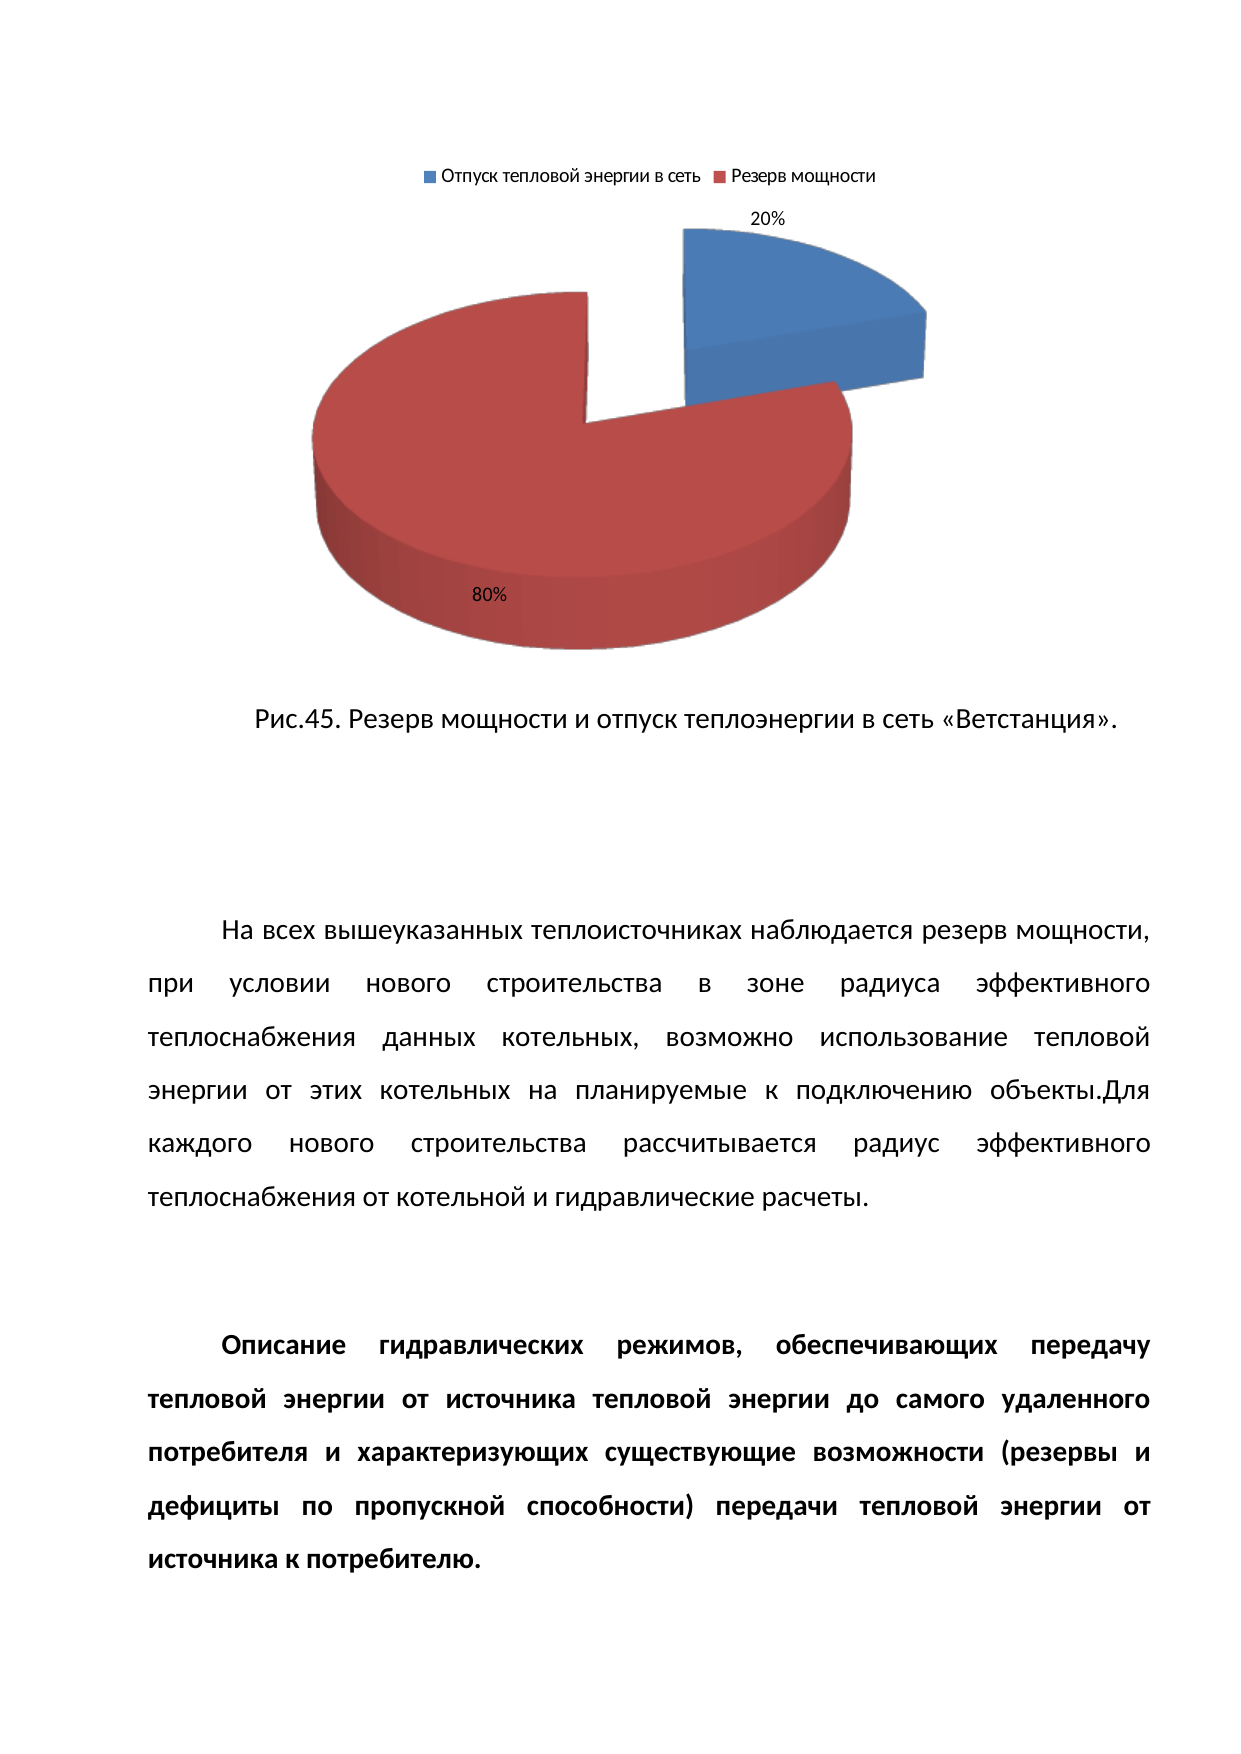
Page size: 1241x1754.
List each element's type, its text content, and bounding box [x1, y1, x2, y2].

text Описание гидравлических режимов, обеспечивающих передачу тепловой энергии от источника тепловой энергии до самого удаленного потребителя и характеризующих существующие возможности (резервы и дефициты по пропускной способности) передачи тепловой энергии от источника к потребителю. [148, 1326, 1152, 1576]
text Рис.45. Резерв мощности и отпуск теплоэнергии в сеть «Ветстанция». [185, 700, 1152, 736]
text На всех вышеуказанных теплоисточниках наблюдается резерв мощности, при условии нового строительства в зоне радиуса эффективного теплоснабжения данных котельных, возможно использование тепловой энергии от этих котельных на планируемые к подключению объекты.Для каждого нового строительства рассчитывается радиус эффективного теплоснабжения от котельной и гидравлические расчеты. [148, 911, 1152, 1213]
